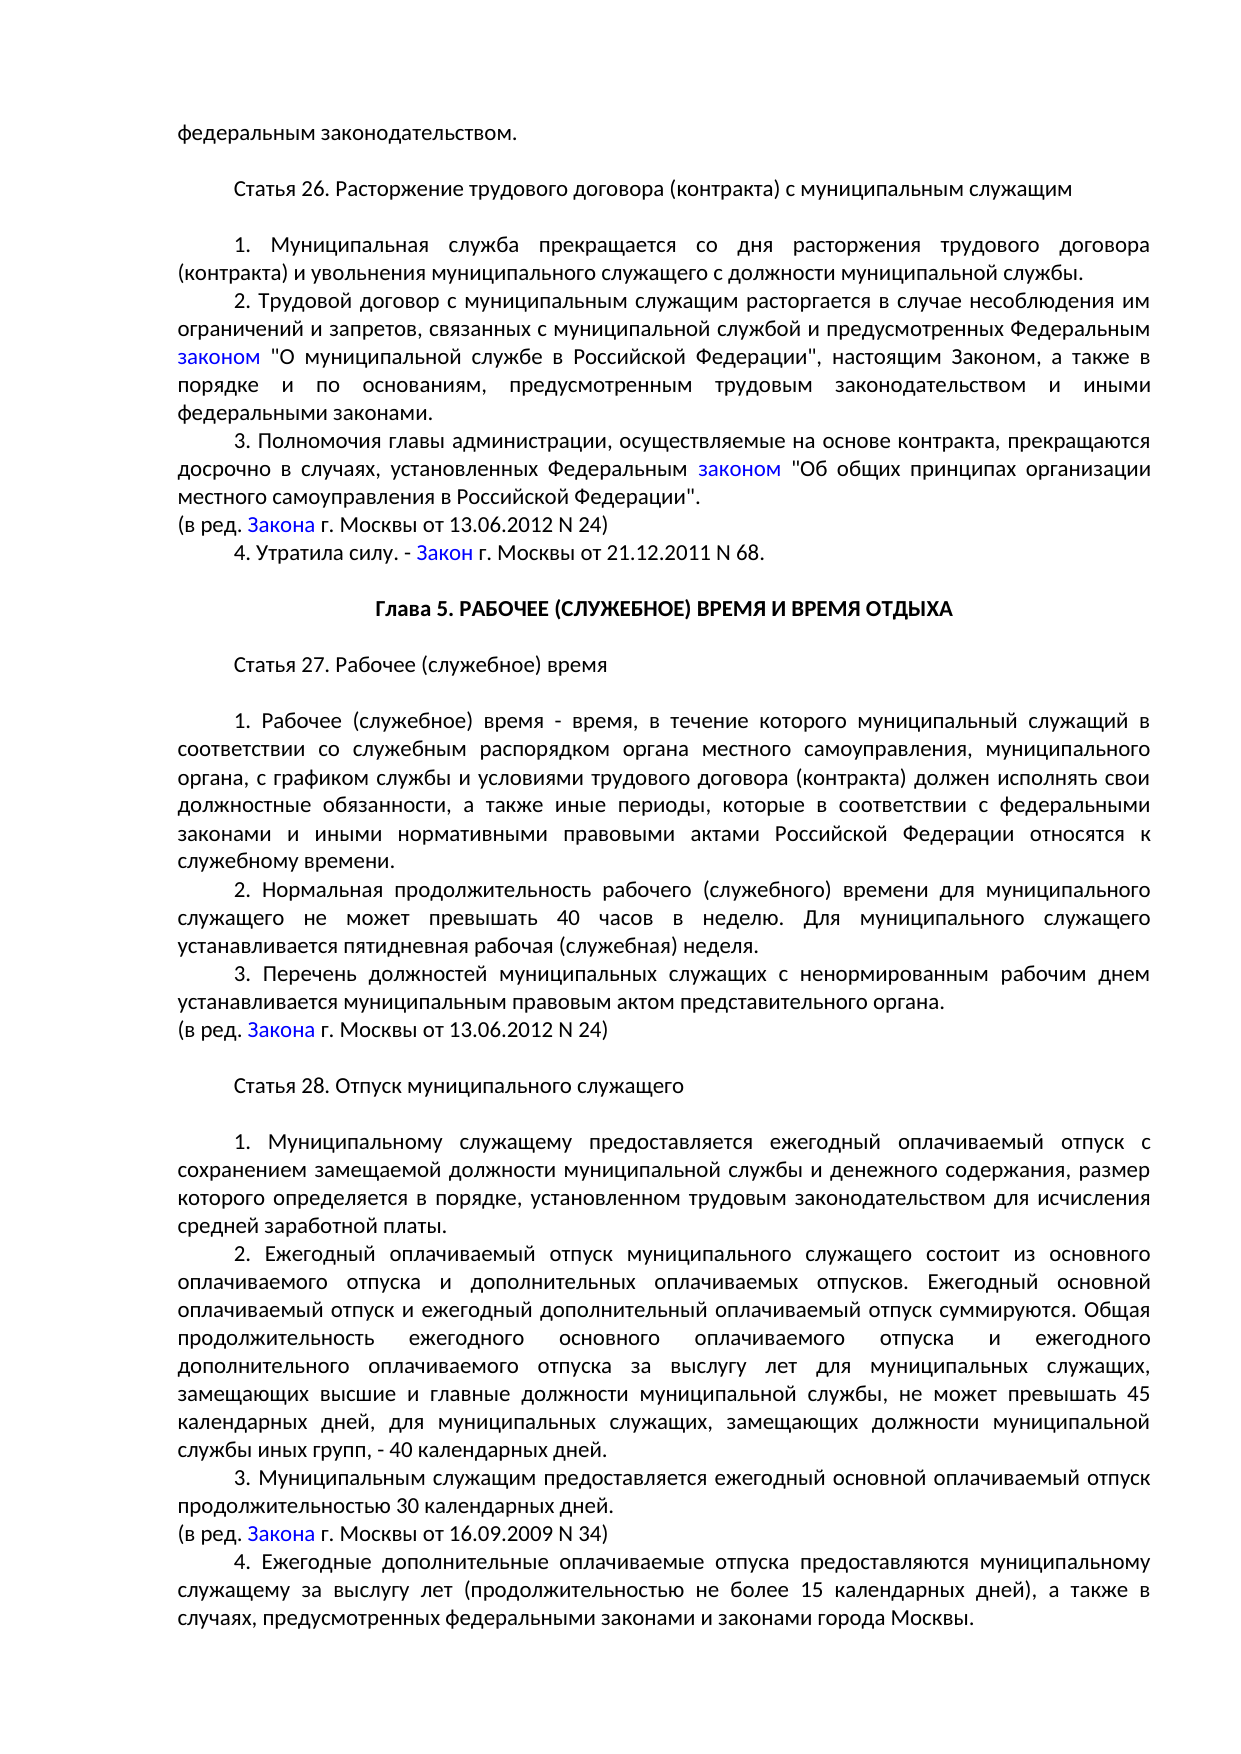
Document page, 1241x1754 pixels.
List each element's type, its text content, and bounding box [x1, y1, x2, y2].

text Статья 28. Отпуск муниципального служащего [177, 1071, 1152, 1099]
text (в ред. Закона г. Москвы от 13.06.2012 N 24) [177, 510, 1152, 538]
text Статья 26. Расторжение трудового договора (контракта) с муниципальным служащим [177, 174, 1152, 202]
text 1. Рабочее (служебное) время - время, в течение которого муниципальный служащий в соответствии со служебным распорядком органа местного самоуправления, муниципального органа, с графиком службы и условиями трудового договора (контракта) должен исполнять свои должностные обязанности, а также иные периоды, которые в соответствии с федеральными законами и иными нормативными правовыми актами Российской Федерации относятся к служебному времени. [177, 707, 1152, 875]
text 2. Трудовой договор с муниципальным служащим расторгается в случае несоблюдения им ограничений и запретов, связанных с муниципальной службой и предусмотренных Федеральным законом "О муниципальной службе в Российской Федерации", настоящим Законом, а также в порядке и по основаниям, предусмотренным трудовым законодательством и иными федеральными законами. [177, 286, 1152, 426]
text 4. Ежегодные дополнительные оплачиваемые отпуска предоставляются муниципальному служащему за выслугу лет (продолжительностью не более 15 календарных дней), а также в случаях, предусмотренных федеральными законами и законами города Москвы. [177, 1547, 1152, 1631]
text (в ред. Закона г. Москвы от 13.06.2012 N 24) [177, 1015, 1152, 1043]
text 1. Муниципальному служащему предоставляется ежегодный оплачиваемый отпуск с сохранением замещаемой должности муниципальной службы и денежного содержания, размер которого определяется в порядке, установленном трудовым законодательством для исчисления средней заработной платы. [177, 1127, 1152, 1239]
text 3. Муниципальным служащим предоставляется ежегодный основной оплачиваемый отпуск продолжительностью 30 календарных дней. [177, 1463, 1152, 1519]
text (в ред. Закона г. Москвы от 16.09.2009 N 34) [177, 1519, 1152, 1547]
text 2. Ежегодный оплачиваемый отпуск муниципального служащего состоит из основного оплачиваемого отпуска и дополнительных оплачиваемых отпусков. Ежегодный основной оплачиваемый отпуск и ежегодный дополнительный оплачиваемый отпуск суммируются. Общая продолжительность ежегодного основного оплачиваемого отпуска и ежегодного дополнительного оплачиваемого отпуска за выслугу лет для муниципальных служащих, замещающих высшие и главные должности муниципальной службы, не может превышать 45 календарных дней, для муниципальных служащих, замещающих должности муниципальной службы иных групп, - 40 календарных дней. [177, 1239, 1152, 1463]
text 1. Муниципальная служба прекращается со дня расторжения трудового договора (контракта) и увольнения муниципального служащего с должности муниципальной службы. [177, 230, 1152, 286]
text 4. Утратила силу. - Закон г. Москвы от 21.12.2011 N 68. [177, 538, 1152, 566]
text Глава 5. РАБОЧЕЕ (СЛУЖЕБНОЕ) ВРЕМЯ И ВРЕМЯ ОТДЫХА [177, 594, 1152, 622]
text 3. Полномочия главы администрации, осуществляемые на основе контракта, прекращаются досрочно в случаях, установленных Федеральным законом "Об общих принципах организации местного самоуправления в Российской Федерации". [177, 426, 1152, 510]
text 2. Нормальная продолжительность рабочего (служебного) времени для муниципального служащего не может превышать 40 часов в неделю. Для муниципального служащего устанавливается пятидневная рабочая (служебная) неделя. [177, 875, 1152, 959]
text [177, 118, 1152, 146]
text Статья 27. Рабочее (служебное) время [177, 651, 1152, 678]
text 3. Перечень должностей муниципальных служащих с ненормированным рабочим днем устанавливается муниципальным правовым актом представительного органа. [177, 959, 1152, 1015]
